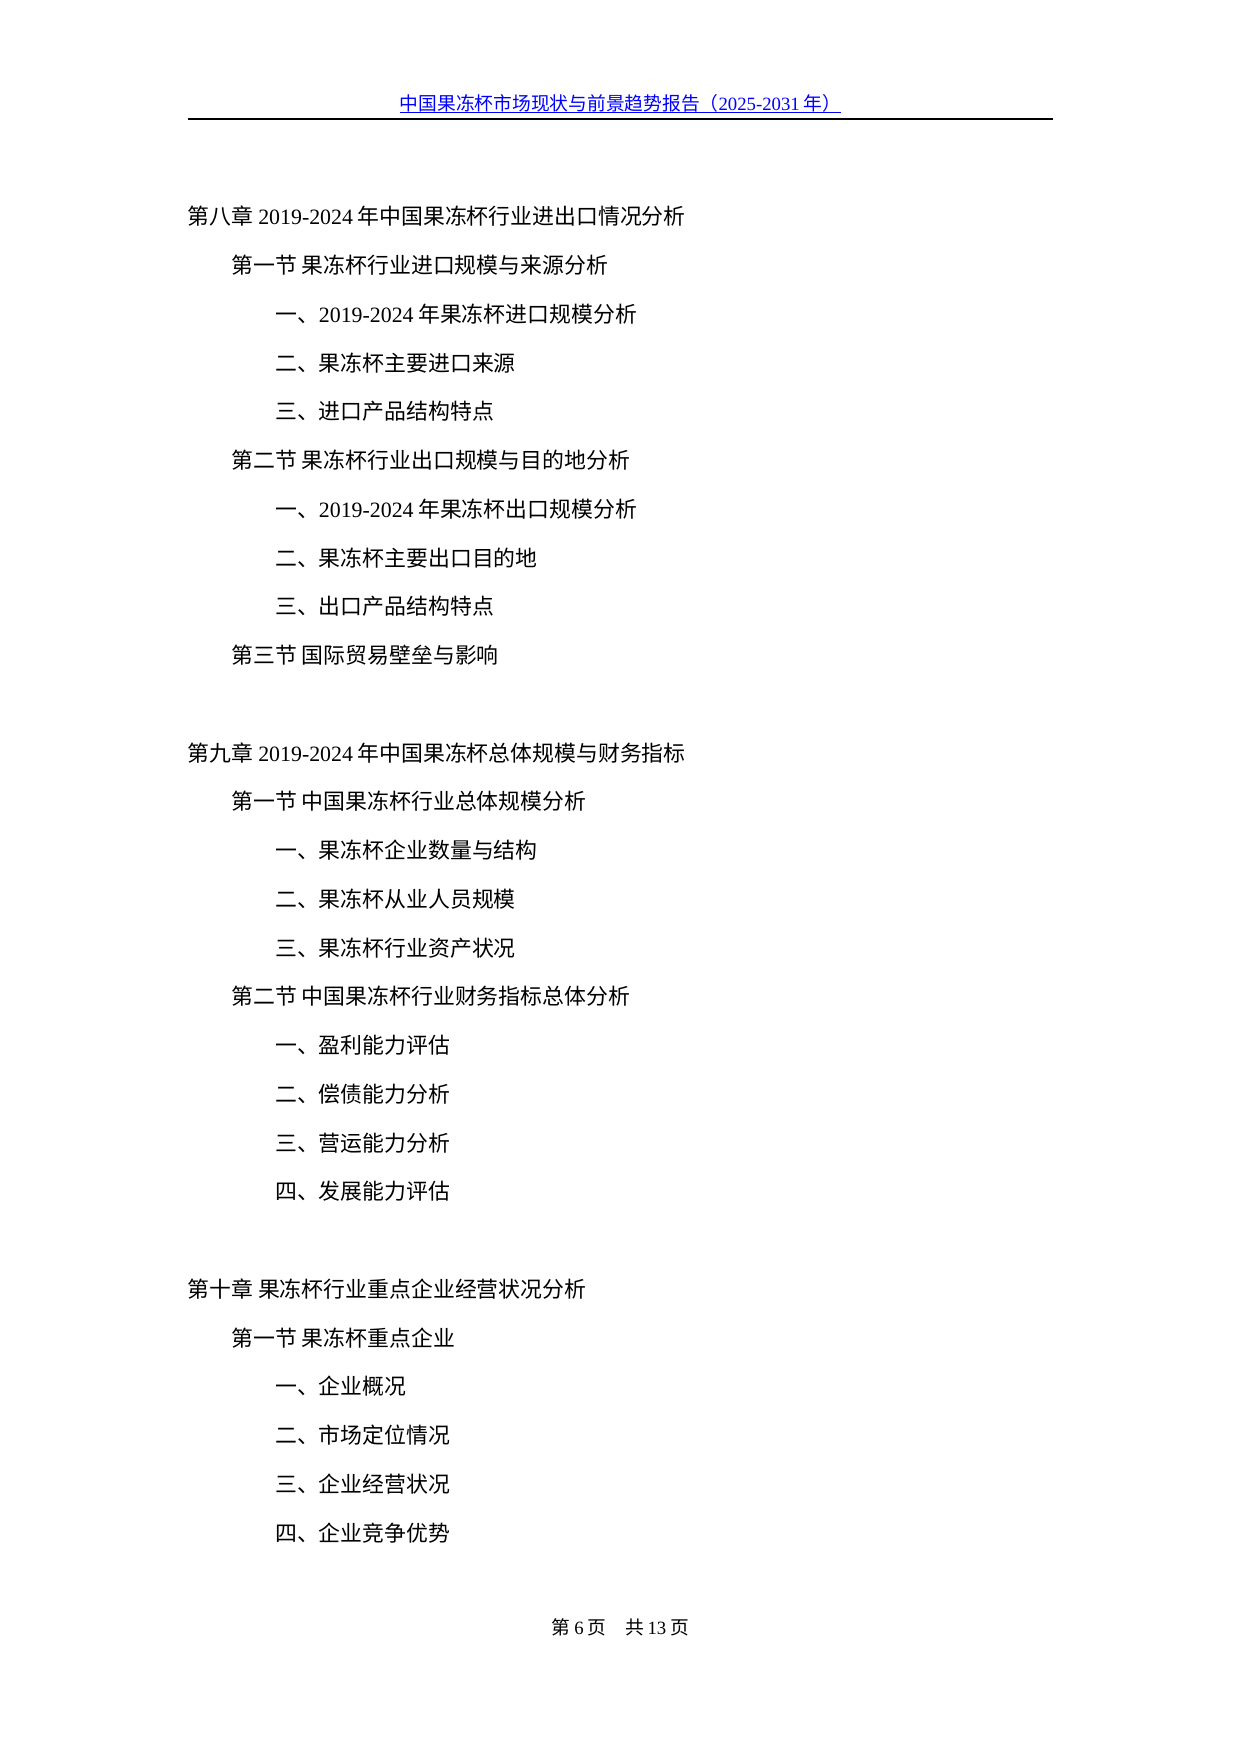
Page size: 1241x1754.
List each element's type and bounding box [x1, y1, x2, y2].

text [187, 150, 1053, 1548]
